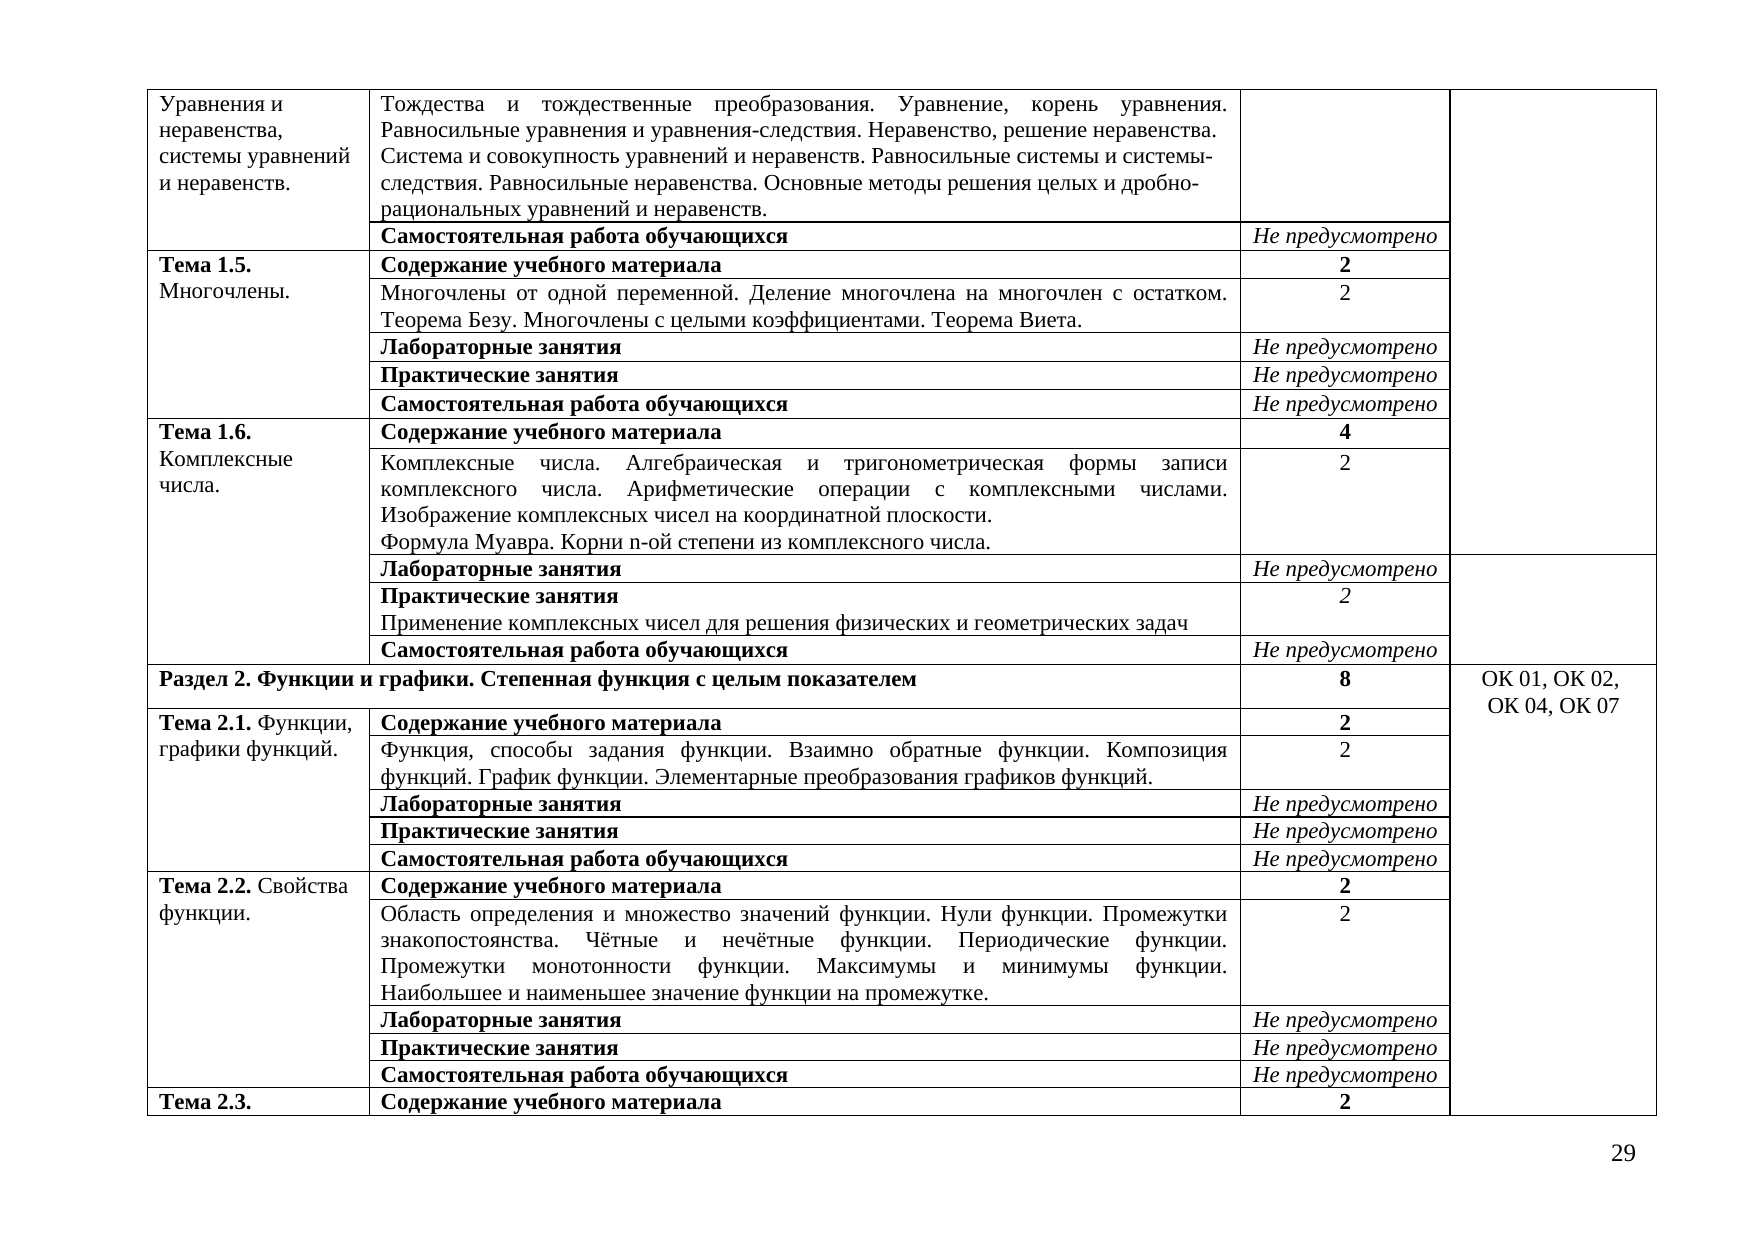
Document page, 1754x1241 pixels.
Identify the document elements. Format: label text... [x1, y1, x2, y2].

table_cell Самостоятельная работа обучающихся [370, 390, 1240, 417]
table_cell 4 [1241, 419, 1449, 448]
table_cell Не предусмотрено [1241, 818, 1449, 844]
table_cell Область определения и множество значений функции. Нули функции. Промежутки знакопостоянства. Чётные и нечётные функции. Периодические функции. Промежутки монотонности функции. Максимумы и минимумы функции. Наибольшее и наименьшее значение функции на промежутке. [370, 900, 1240, 1005]
table_cell 2 [1241, 900, 1449, 1005]
table_cell Лабораторные занятия [370, 1006, 1240, 1032]
table_cell Не предусмотрено [1241, 1061, 1449, 1087]
table_cell Тема 2.1. Функции, графики функций. [148, 709, 369, 871]
table_cell Содержание учебного материала [370, 872, 1240, 899]
table_cell 2 [1241, 872, 1449, 899]
table_cell 2 [1241, 279, 1449, 332]
table_cell Тема 2.2. Свойства функции. [148, 872, 369, 1087]
table_cell Практические занятия [370, 362, 1240, 389]
table_cell Содержание учебного материала [370, 1088, 1240, 1115]
table_cell Лабораторные занятия [370, 333, 1240, 361]
table_cell Практические занятия [370, 818, 1240, 844]
table_cell 2 [1241, 1088, 1449, 1115]
table_cell Лабораторные занятия [370, 790, 1240, 816]
table_cell Не предусмотрено [1241, 1006, 1449, 1032]
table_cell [370, 90, 1240, 221]
table_cell Не предусмотрено [1241, 790, 1449, 816]
table_cell Практические занятия Применение комплексных чисел для решения физических и геометрических задач [370, 583, 1240, 635]
table_cell Не предусмотрено [1241, 555, 1449, 582]
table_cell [148, 1088, 369, 1115]
table_cell Не предусмотрено [1241, 845, 1449, 871]
table_cell 2 [1241, 90, 1449, 221]
table_cell 2 [1241, 583, 1449, 635]
table_cell 2 [1241, 709, 1449, 735]
table_cell Раздел 2. Функции и графики. Степенная функция с целым показателем [148, 665, 1240, 708]
table_cell Не предусмотрено [1241, 333, 1449, 361]
table_cell Тема 1.5. Многочлены. [148, 251, 369, 417]
table_cell Самостоятельная работа обучающихся [370, 223, 1240, 250]
table_cell Практические занятия [370, 1034, 1240, 1060]
table_cell Не предусмотрено [1241, 1034, 1449, 1060]
table_cell Не предусмотрено [1241, 362, 1449, 389]
table_cell Не предусмотрено [1241, 636, 1449, 664]
table_cell Комплексные числа. Алгебраическая и тригонометрическая формы записи комплексного числа. Арифметические операции с комплексными числами. Изображение комплексных чисел на координатной плоскости. Формула Муавра. Корни n-ой степени из комплексного числа. [370, 449, 1240, 554]
table_cell 2 [1241, 449, 1449, 554]
table_cell [1451, 555, 1656, 664]
table_cell Функция, способы задания функции. Взаимно обратные функции. Композиция функций. График функции. Элементарные преобразования графиков функций. [370, 736, 1240, 789]
table_cell Содержание учебного материала [370, 709, 1240, 735]
table_cell ОК 01, ОК 02, ОК 04, ОК 07 [1451, 665, 1656, 1115]
table_cell Самостоятельная работа обучающихся [370, 1061, 1240, 1087]
table_cell Тема 1.6. Комплексные числа. [148, 419, 369, 664]
table_cell 8 [1241, 665, 1449, 708]
table_cell Содержание учебного материала [370, 419, 1240, 448]
table_cell 2 [1241, 251, 1449, 278]
table_cell Содержание учебного материала [370, 251, 1240, 278]
table_cell Многочлены от одной переменной. Деление многочлена на многочлен с остатком. Теорема Безу. Многочлены с целыми коэффициентами. Теорема Виета. [370, 279, 1240, 332]
table_cell Самостоятельная работа обучающихся [370, 845, 1240, 871]
table_cell 2 [1241, 736, 1449, 789]
table_cell Самостоятельная работа обучающихся [370, 636, 1240, 664]
table_cell Не предусмотрено [1241, 390, 1449, 417]
table_cell Не предусмотрено [1241, 223, 1449, 250]
table_cell Лабораторные занятия [370, 555, 1240, 582]
